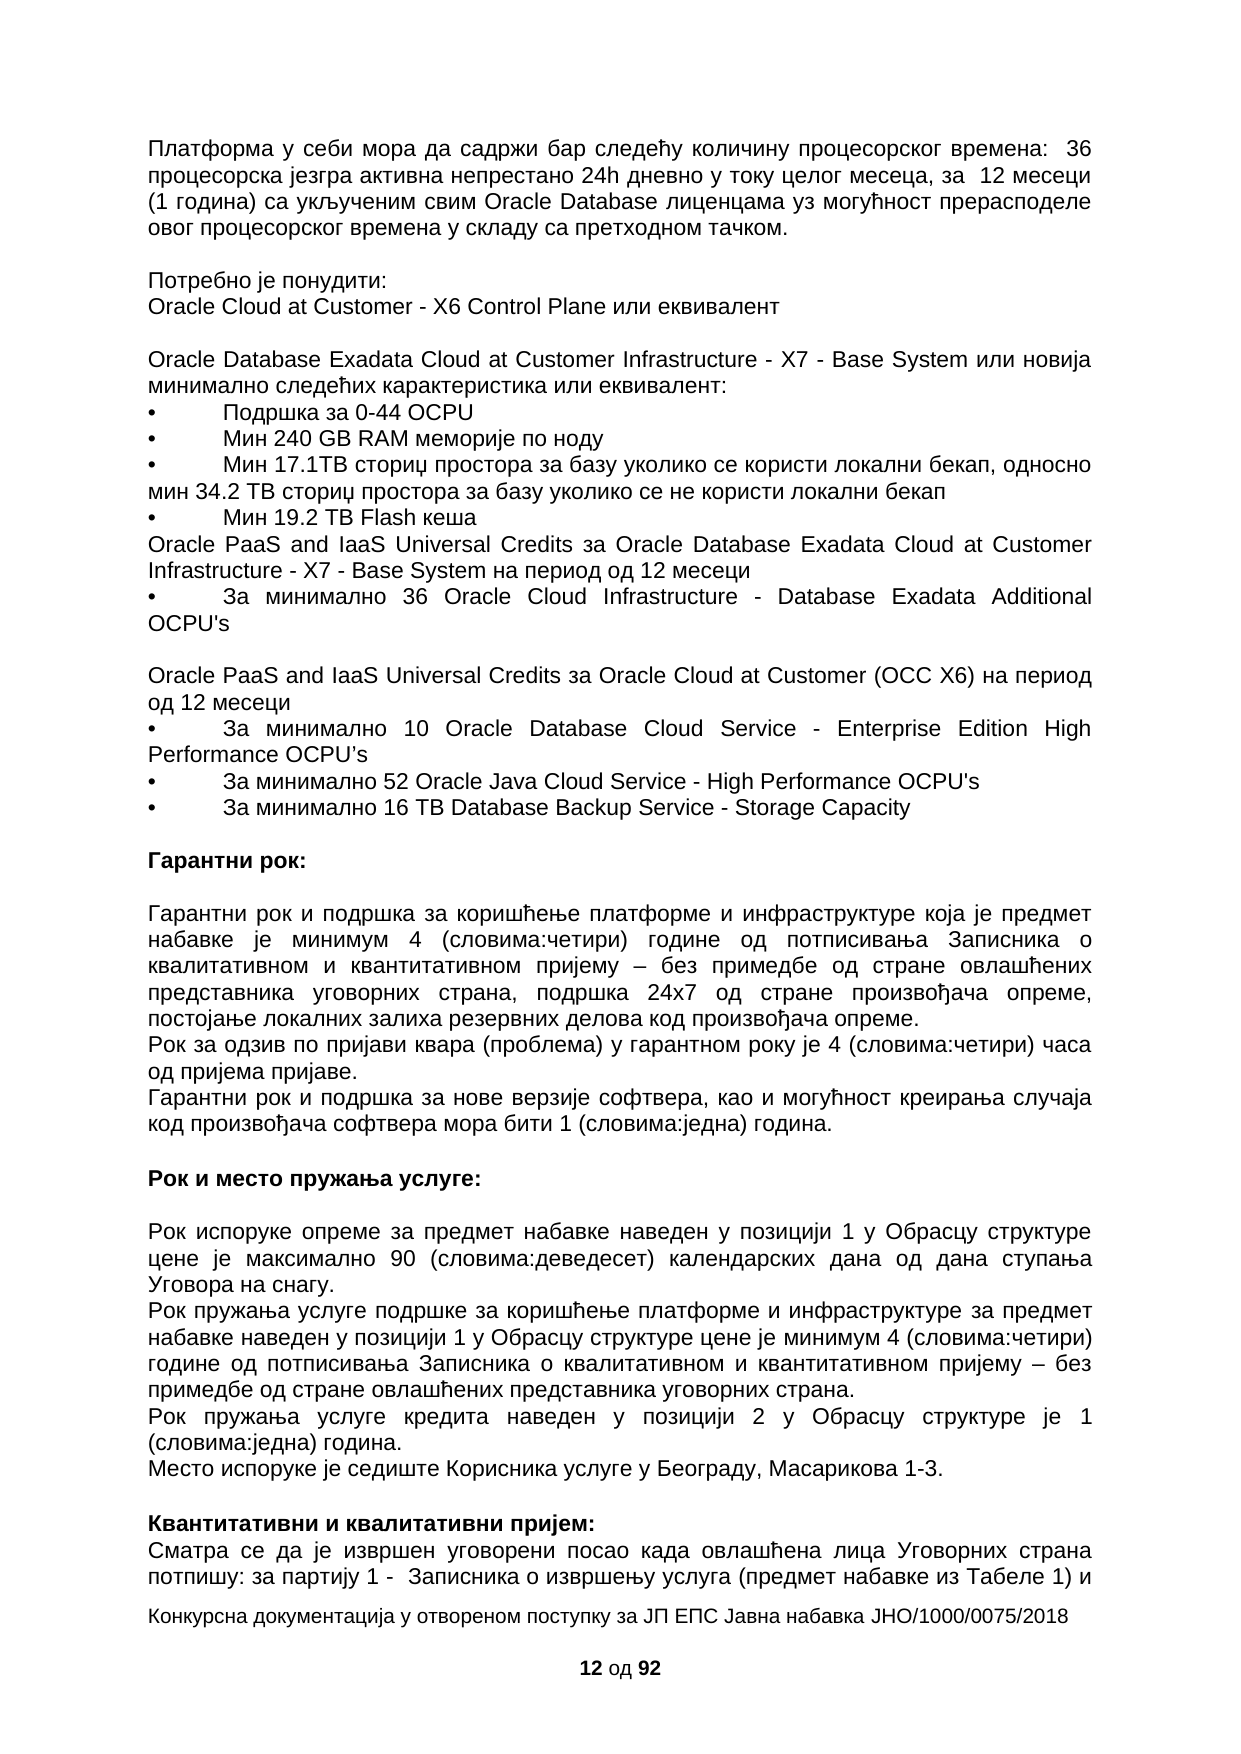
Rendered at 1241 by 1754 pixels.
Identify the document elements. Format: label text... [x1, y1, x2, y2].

text Гарантни рок и подршка за коришћење платформе и инфраструктуре која је предмет набавке је минимум 4 (словима:четири) године од потписивања Записника о квалитативном и квантитативном пријему – без примедбе од стране овлашћених представника уговорних страна, подршка 24х7 од стране произвођача опреме, постојање локалних залиха резервних делова код произвођача опреме. [148, 899, 1092, 1031]
text • Мин 19.2 TB Flash кеша [148, 504, 1092, 531]
text Рок за одзив по пријави квара (проблема) у гарантном року је 4 (словима:четири) часа од пријема пријаве. [148, 1031, 1092, 1084]
text Рок испоруке опреме за предмет набавке наведен у позицији 1 у Обрасцу структуре цене је максимално 90 (словима:деведесет) календарских дана од дана ступања Уговора на снагу. [148, 1218, 1092, 1297]
text Oracle Database Exadata Cloud at Customer Infrastructure - X7 - Base System или новија минимално следећих карактеристика или еквивалент: [148, 346, 1092, 399]
text Oracle PaaS and IaaS Universal Credits за Oracle Database Exadata Cloud at Customer Infrastructure - X7 - Base System на период од 12 месеци [148, 531, 1092, 583]
text Рок пружања услуге подршке за коришћење платформе и инфраструктуре за предмет набавке наведен у позицији 1 у Обрасцу структуре цене је минимум 4 (словима:четири) године од потписивања Записника о квалитативном и квантитативном пријему – без примедбе од стране овлашћених представника уговорних страна. [148, 1297, 1092, 1403]
text Рок пружања услуге кредита наведен у позицији 2 у Обрасцу структуре је 1 (словима:једна) година. [148, 1403, 1092, 1455]
text Oracle PaaS and IaaS Universal Credits за Oracle Cloud at Customer (OCC X6) на период од 12 месеци [148, 662, 1092, 715]
text • За минимално 10 Oracle Database Cloud Service - Enterprise Edition High Performance OCPU’s [148, 715, 1092, 768]
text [148, 1537, 1092, 1589]
text Рок и место пружања услуге: [148, 1165, 1092, 1192]
text • За минимално 36 Oracle Cloud Infrastructure - Database Exadata Additional OCPU's [148, 583, 1092, 636]
text • Подршка за 0-44 OCPU [148, 399, 1092, 425]
text • За минимално 16 ТB Database Backup Service - Storage Capacity [148, 794, 1092, 820]
text Потребно је понудити: [148, 267, 1092, 293]
text • Мин 17.1TB сториџ простора за базу уколико се користи локални бекап, односно мин 34.2 TB сториџ простора за базу уколико се не користи локални бекап [148, 451, 1092, 504]
text Гарантни рок: [148, 847, 1092, 873]
text Гарантни рок и подршка за нове верзије софтвера, као и могућност креирања случаја код произвођача софтвера мора бити 1 (словима:једна) година. [148, 1084, 1092, 1137]
text Oracle Cloud at Customer - X6 Control Plane или еквивалент [148, 293, 1092, 320]
text Место испоруке је седиште Корисника услуге у Београду, Mасарикова 1-3. [148, 1455, 1092, 1482]
text • За минимално 52 Oracle Java Cloud Service - High Performance OCPU's [148, 768, 1092, 794]
text Квантитативни и квалитативни пријем: [148, 1510, 1092, 1537]
text Платформа у себи мора да садржи бар следећу количину процесорског времена: 36 процесорска језгра активна непрестано 24h дневно у току целог месеца, за 12 месеци (1 година) са укљученим свим Oracle Database лиценцама уз могућност прерасподеле овог процесорског времена у складу са претходном тачком. [148, 135, 1092, 241]
text • Мин 240 GB RAM меморије по ноду [148, 425, 1092, 451]
